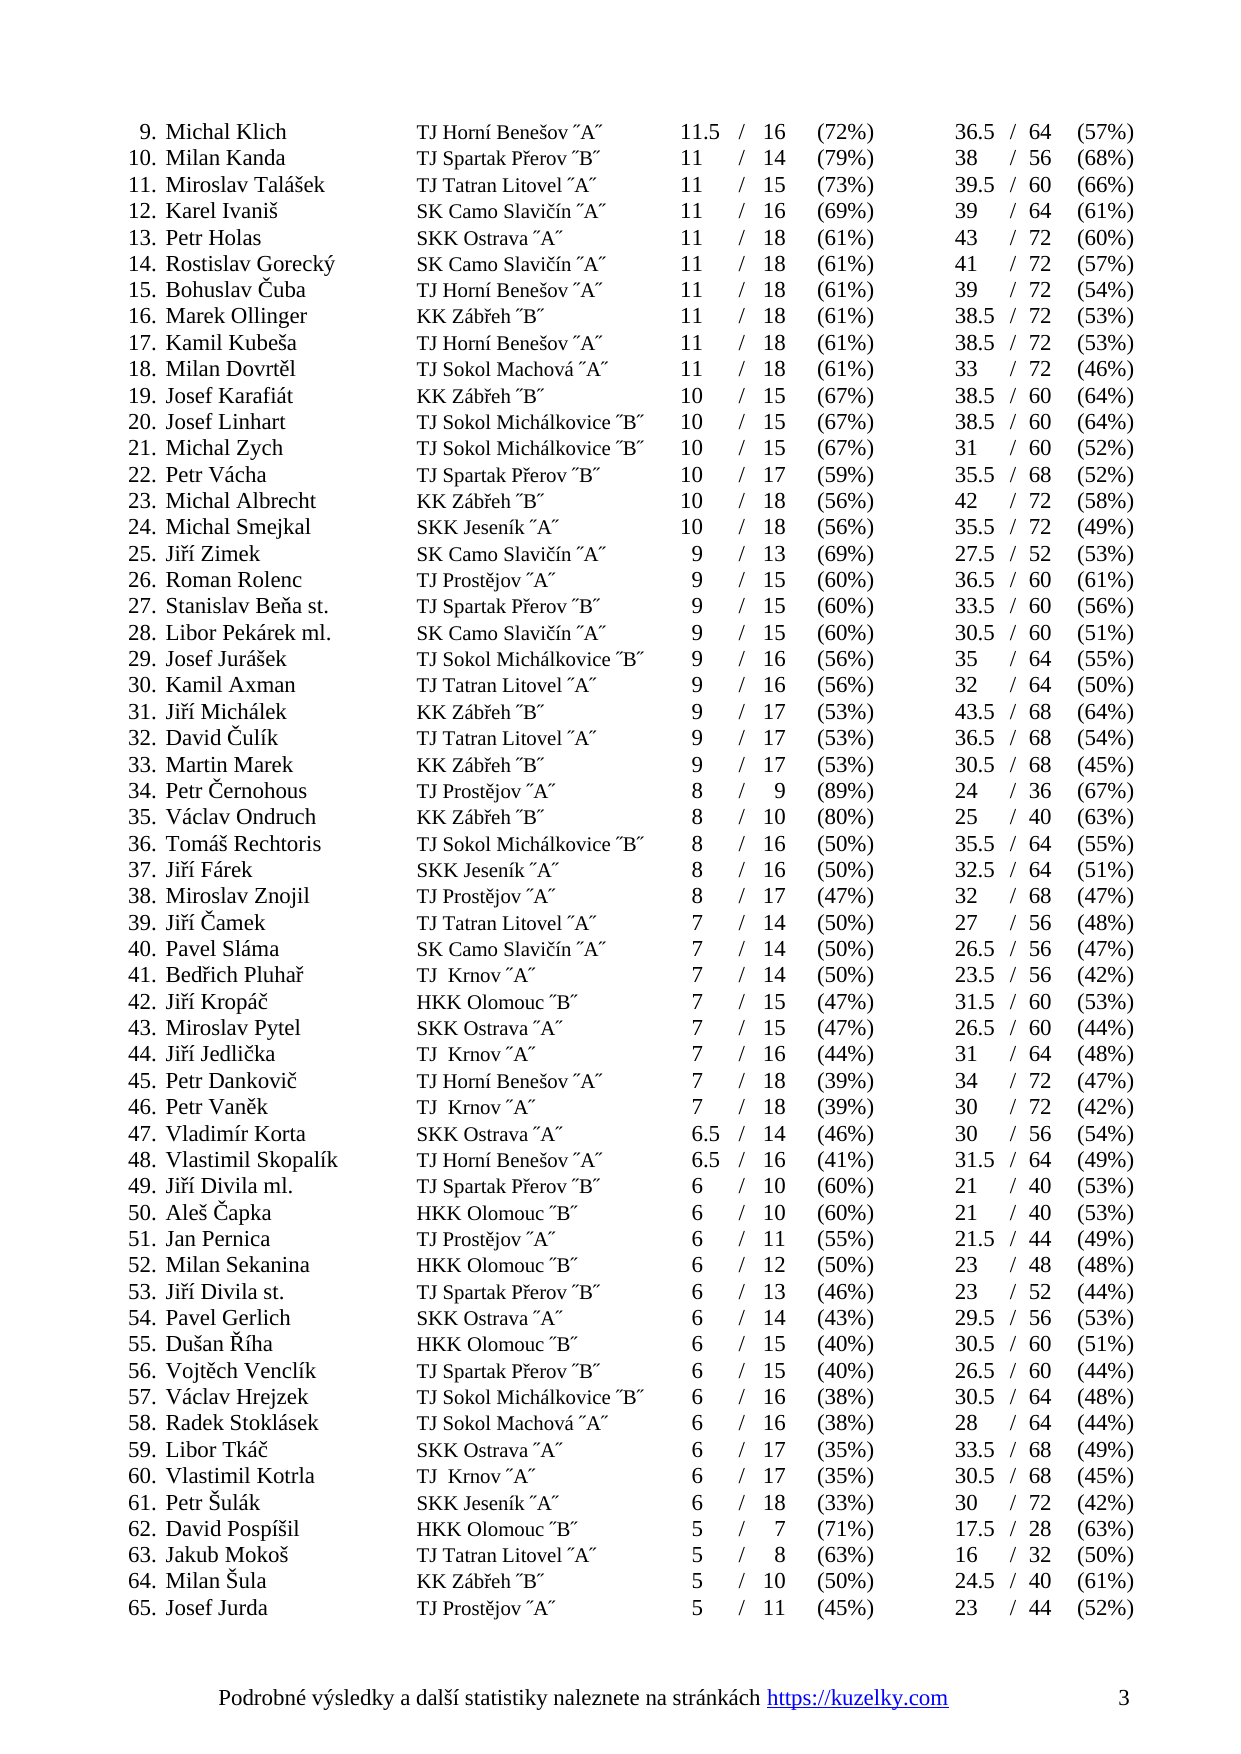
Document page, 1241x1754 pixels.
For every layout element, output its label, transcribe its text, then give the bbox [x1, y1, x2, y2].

text 12. Karel Ivaniš SK Camo Slavičín ˝A˝ 11 / 16 (69%) 39 / 64 (61%) [106, 197, 1134, 223]
text 23. Michal Albrecht KK Zábřeh ˝B˝ 10 / 18 (56%) 42 / 72 (58%) [106, 487, 1134, 513]
text 50. Aleš Čapka HKK Olomouc ˝B˝ 6 / 10 (60%) 21 / 40 (53%) [106, 1199, 1134, 1225]
text 37. Jiří Fárek SKK Jeseník ˝A˝ 8 / 16 (50%) 32.5 / 64 (51%) [106, 856, 1134, 882]
text 65. Josef Jurda TJ Prostějov ˝A˝ 5 / 11 (45%) 23 / 44 (52%) [106, 1594, 1134, 1620]
text 22. Petr Vácha TJ Spartak Přerov ˝B˝ 10 / 17 (59%) 35.5 / 68 (52%) [106, 461, 1134, 487]
text 36. Tomáš Rechtoris TJ Sokol Michálkovice ˝B˝ 8 / 16 (50%) 35.5 / 64 (55%) [106, 830, 1134, 856]
text 16. Marek Ollinger KK Zábřeh ˝B˝ 11 / 18 (61%) 38.5 / 72 (53%) [106, 303, 1134, 329]
text 59. Libor Tkáč SKK Ostrava ˝A˝ 6 / 17 (35%) 33.5 / 68 (49%) [106, 1436, 1134, 1462]
text 24. Michal Smejkal SKK Jeseník ˝A˝ 10 / 18 (56%) 35.5 / 72 (49%) [106, 513, 1134, 540]
text 55. Dušan Říha HKK Olomouc ˝B˝ 6 / 15 (40%) 30.5 / 60 (51%) [106, 1330, 1134, 1357]
text 20. Josef Linhart TJ Sokol Michálkovice ˝B˝ 10 / 15 (67%) 38.5 / 60 (64%) [106, 408, 1134, 434]
text 64. Milan Šula KK Zábřeh ˝B˝ 5 / 10 (50%) 24.5 / 40 (61%) [106, 1568, 1134, 1594]
text 49. Jiří Divila ml. TJ Spartak Přerov ˝B˝ 6 / 10 (60%) 21 / 40 (53%) [106, 1172, 1134, 1199]
text 52. Milan Sekanina HKK Olomouc ˝B˝ 6 / 12 (50%) 23 / 48 (48%) [106, 1251, 1134, 1278]
text 44. Jiří Jedlička TJ Krnov ˝A˝ 7 / 16 (44%) 31 / 64 (48%) [106, 1041, 1134, 1067]
text 17. Kamil Kubeša TJ Horní Benešov ˝A˝ 11 / 18 (61%) 38.5 / 72 (53%) [106, 329, 1134, 355]
text 25. Jiří Zimek SK Camo Slavičín ˝A˝ 9 / 13 (69%) 27.5 / 52 (53%) [106, 540, 1134, 566]
text 33. Martin Marek KK Zábřeh ˝B˝ 9 / 17 (53%) 30.5 / 68 (45%) [106, 751, 1134, 777]
text 57. Václav Hrejzek TJ Sokol Michálkovice ˝B˝ 6 / 16 (38%) 30.5 / 64 (48%) [106, 1383, 1134, 1409]
text 34. Petr Černohous TJ Prostějov ˝A˝ 8 / 9 (89%) 24 / 36 (67%) [106, 777, 1134, 803]
text 26. Roman Rolenc TJ Prostějov ˝A˝ 9 / 15 (60%) 36.5 / 60 (61%) [106, 566, 1134, 592]
text 15. Bohuslav Čuba TJ Horní Benešov ˝A˝ 11 / 18 (61%) 39 / 72 (54%) [106, 276, 1134, 303]
text 56. Vojtěch Venclík TJ Spartak Přerov ˝B˝ 6 / 15 (40%) 26.5 / 60 (44%) [106, 1357, 1134, 1383]
text 30. Kamil Axman TJ Tatran Litovel ˝A˝ 9 / 16 (56%) 32 / 64 (50%) [106, 672, 1134, 698]
text 61. Petr Šulák SKK Jeseník ˝A˝ 6 / 18 (33%) 30 / 72 (42%) [106, 1488, 1134, 1515]
text 42. Jiří Kropáč HKK Olomouc ˝B˝ 7 / 15 (47%) 31.5 / 60 (53%) [106, 988, 1134, 1014]
text 60. Vlastimil Kotrla TJ Krnov ˝A˝ 6 / 17 (35%) 30.5 / 68 (45%) [106, 1462, 1134, 1488]
text 9. Michal Klich TJ Horní Benešov ˝A˝ 11.5 / 16 (72%) 36.5 / 64 (57%) [106, 118, 1134, 144]
text 35. Václav Ondruch KK Zábřeh ˝B˝ 8 / 10 (80%) 25 / 40 (63%) [106, 803, 1134, 830]
text 32. David Čulík TJ Tatran Litovel ˝A˝ 9 / 17 (53%) 36.5 / 68 (54%) [106, 724, 1134, 751]
text 51. Jan Pernica TJ Prostějov ˝A˝ 6 / 11 (55%) 21.5 / 44 (49%) [106, 1225, 1134, 1251]
text 27. Stanislav Beňa st. TJ Spartak Přerov ˝B˝ 9 / 15 (60%) 33.5 / 60 (56%) [106, 592, 1134, 619]
text 45. Petr Dankovič TJ Horní Benešov ˝A˝ 7 / 18 (39%) 34 / 72 (47%) [106, 1067, 1134, 1093]
text 14. Rostislav Gorecký SK Camo Slavičín ˝A˝ 11 / 18 (61%) 41 / 72 (57%) [106, 250, 1134, 276]
text 53. Jiří Divila st. TJ Spartak Přerov ˝B˝ 6 / 13 (46%) 23 / 52 (44%) [106, 1278, 1134, 1304]
text 47. Vladimír Korta SKK Ostrava ˝A˝ 6.5 / 14 (46%) 30 / 56 (54%) [106, 1119, 1134, 1146]
text 63. Jakub Mokoš TJ Tatran Litovel ˝A˝ 5 / 8 (63%) 16 / 32 (50%) [106, 1541, 1134, 1568]
text 13. Petr Holas SKK Ostrava ˝A˝ 11 / 18 (61%) 43 / 72 (60%) [106, 223, 1134, 250]
text 46. Petr Vaněk TJ Krnov ˝A˝ 7 / 18 (39%) 30 / 72 (42%) [106, 1093, 1134, 1119]
text 28. Libor Pekárek ml. SK Camo Slavičín ˝A˝ 9 / 15 (60%) 30.5 / 60 (51%) [106, 619, 1134, 645]
text 62. David Pospíšil HKK Olomouc ˝B˝ 5 / 7 (71%) 17.5 / 28 (63%) [106, 1515, 1134, 1541]
text 54. Pavel Gerlich SKK Ostrava ˝A˝ 6 / 14 (43%) 29.5 / 56 (53%) [106, 1304, 1134, 1330]
text 29. Josef Jurášek TJ Sokol Michálkovice ˝B˝ 9 / 16 (56%) 35 / 64 (55%) [106, 645, 1134, 672]
text 38. Miroslav Znojil TJ Prostějov ˝A˝ 8 / 17 (47%) 32 / 68 (47%) [106, 882, 1134, 909]
text 48. Vlastimil Skopalík TJ Horní Benešov ˝A˝ 6.5 / 16 (41%) 31.5 / 64 (49%) [106, 1146, 1134, 1172]
text 18. Milan Dovrtěl TJ Sokol Machová ˝A˝ 11 / 18 (61%) 33 / 72 (46%) [106, 355, 1134, 382]
text 40. Pavel Sláma SK Camo Slavičín ˝A˝ 7 / 14 (50%) 26.5 / 56 (47%) [106, 935, 1134, 961]
text 58. Radek Stoklásek TJ Sokol Machová ˝A˝ 6 / 16 (38%) 28 / 64 (44%) [106, 1409, 1134, 1436]
text 41. Bedřich Pluhař TJ Krnov ˝A˝ 7 / 14 (50%) 23.5 / 56 (42%) [106, 961, 1134, 988]
text 31. Jiří Michálek KK Zábřeh ˝B˝ 9 / 17 (53%) 43.5 / 68 (64%) [106, 698, 1134, 724]
text 11. Miroslav Talášek TJ Tatran Litovel ˝A˝ 11 / 15 (73%) 39.5 / 60 (66%) [106, 171, 1134, 197]
text 21. Michal Zych TJ Sokol Michálkovice ˝B˝ 10 / 15 (67%) 31 / 60 (52%) [106, 434, 1134, 461]
text 10. Milan Kanda TJ Spartak Přerov ˝B˝ 11 / 14 (79%) 38 / 56 (68%) [106, 144, 1134, 171]
text 39. Jiří Čamek TJ Tatran Litovel ˝A˝ 7 / 14 (50%) 27 / 56 (48%) [106, 909, 1134, 935]
text 19. Josef Karafiát KK Zábřeh ˝B˝ 10 / 15 (67%) 38.5 / 60 (64%) [106, 382, 1134, 408]
text 43. Miroslav Pytel SKK Ostrava ˝A˝ 7 / 15 (47%) 26.5 / 60 (44%) [106, 1014, 1134, 1041]
